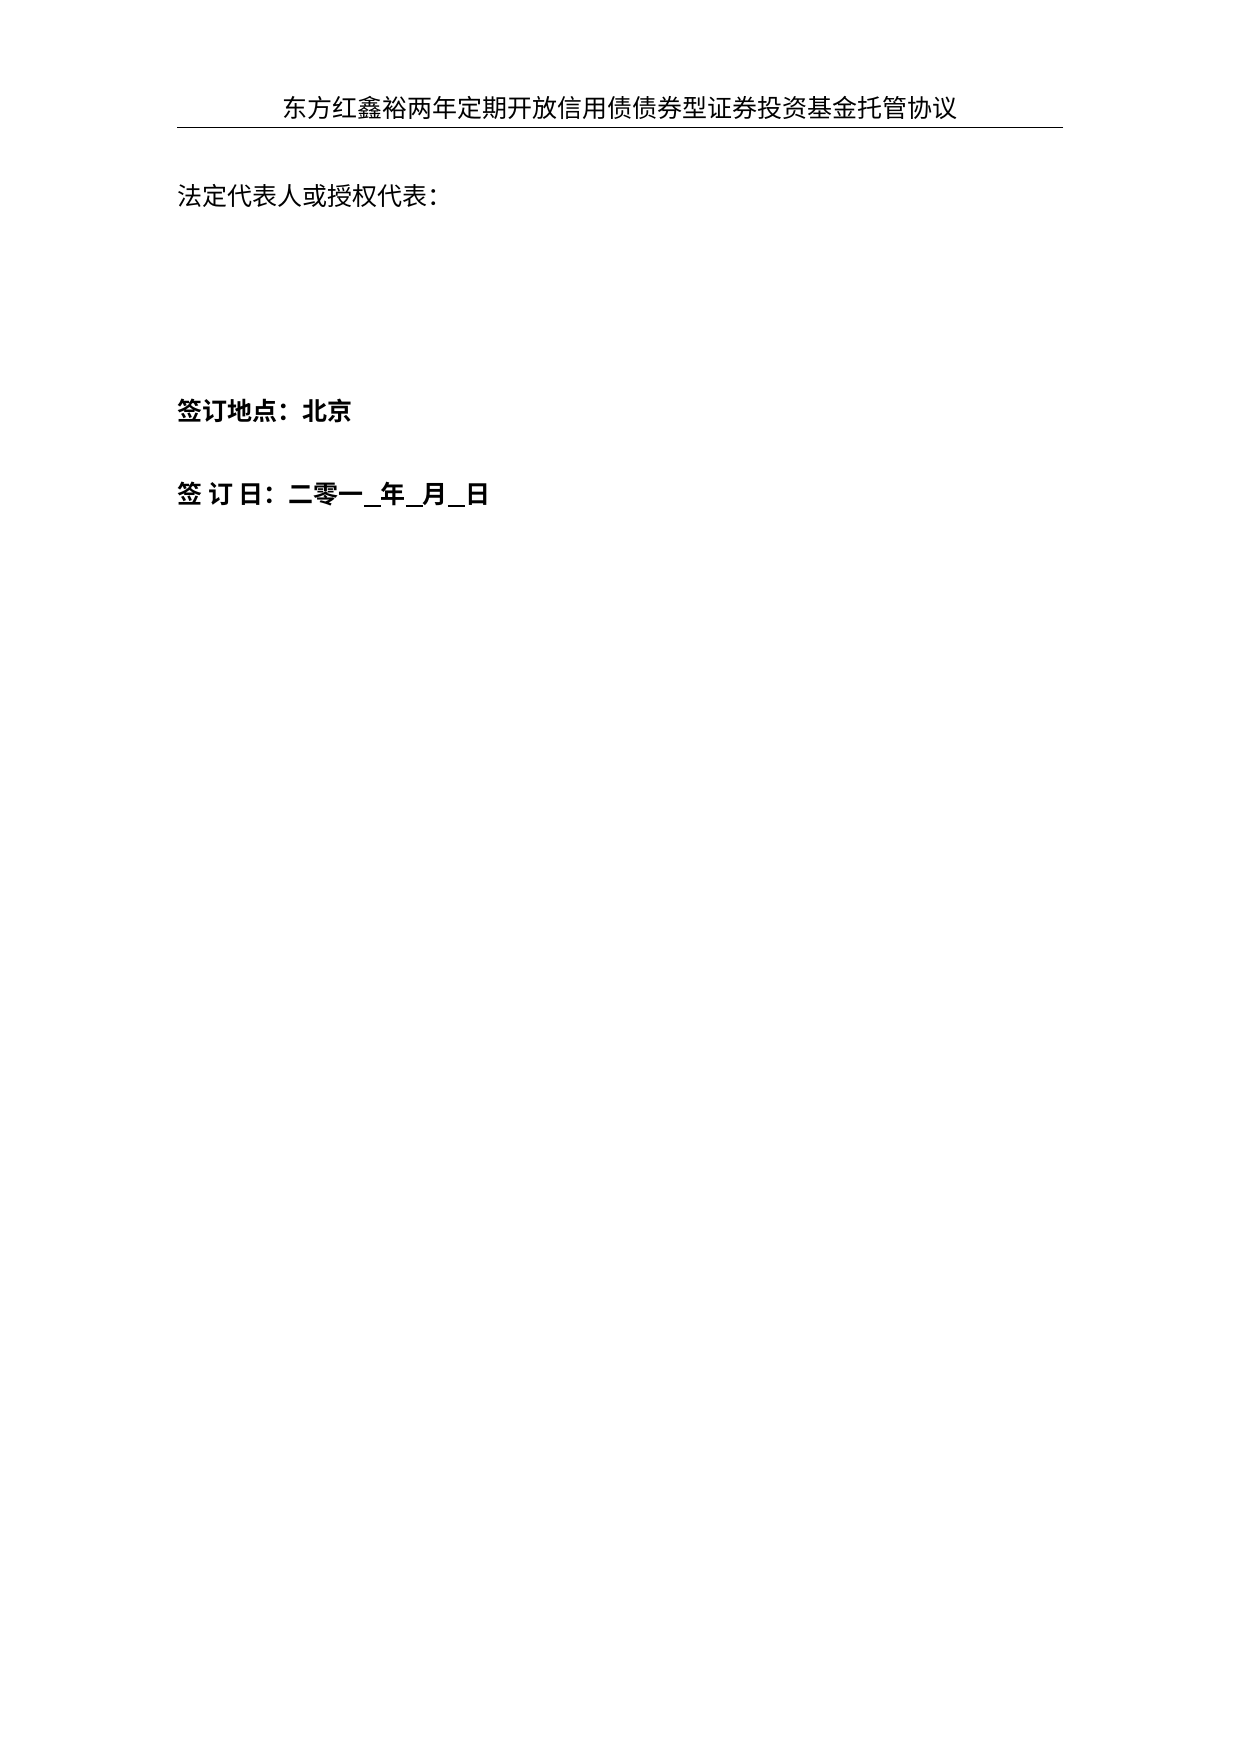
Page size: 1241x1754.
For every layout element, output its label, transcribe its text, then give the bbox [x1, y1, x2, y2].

text 签订地点：北京 [177, 377, 1060, 442]
text 签 订 日：二零一 年 月 日 [177, 460, 1060, 525]
text 法定代表人或授权代表： [177, 162, 1060, 227]
